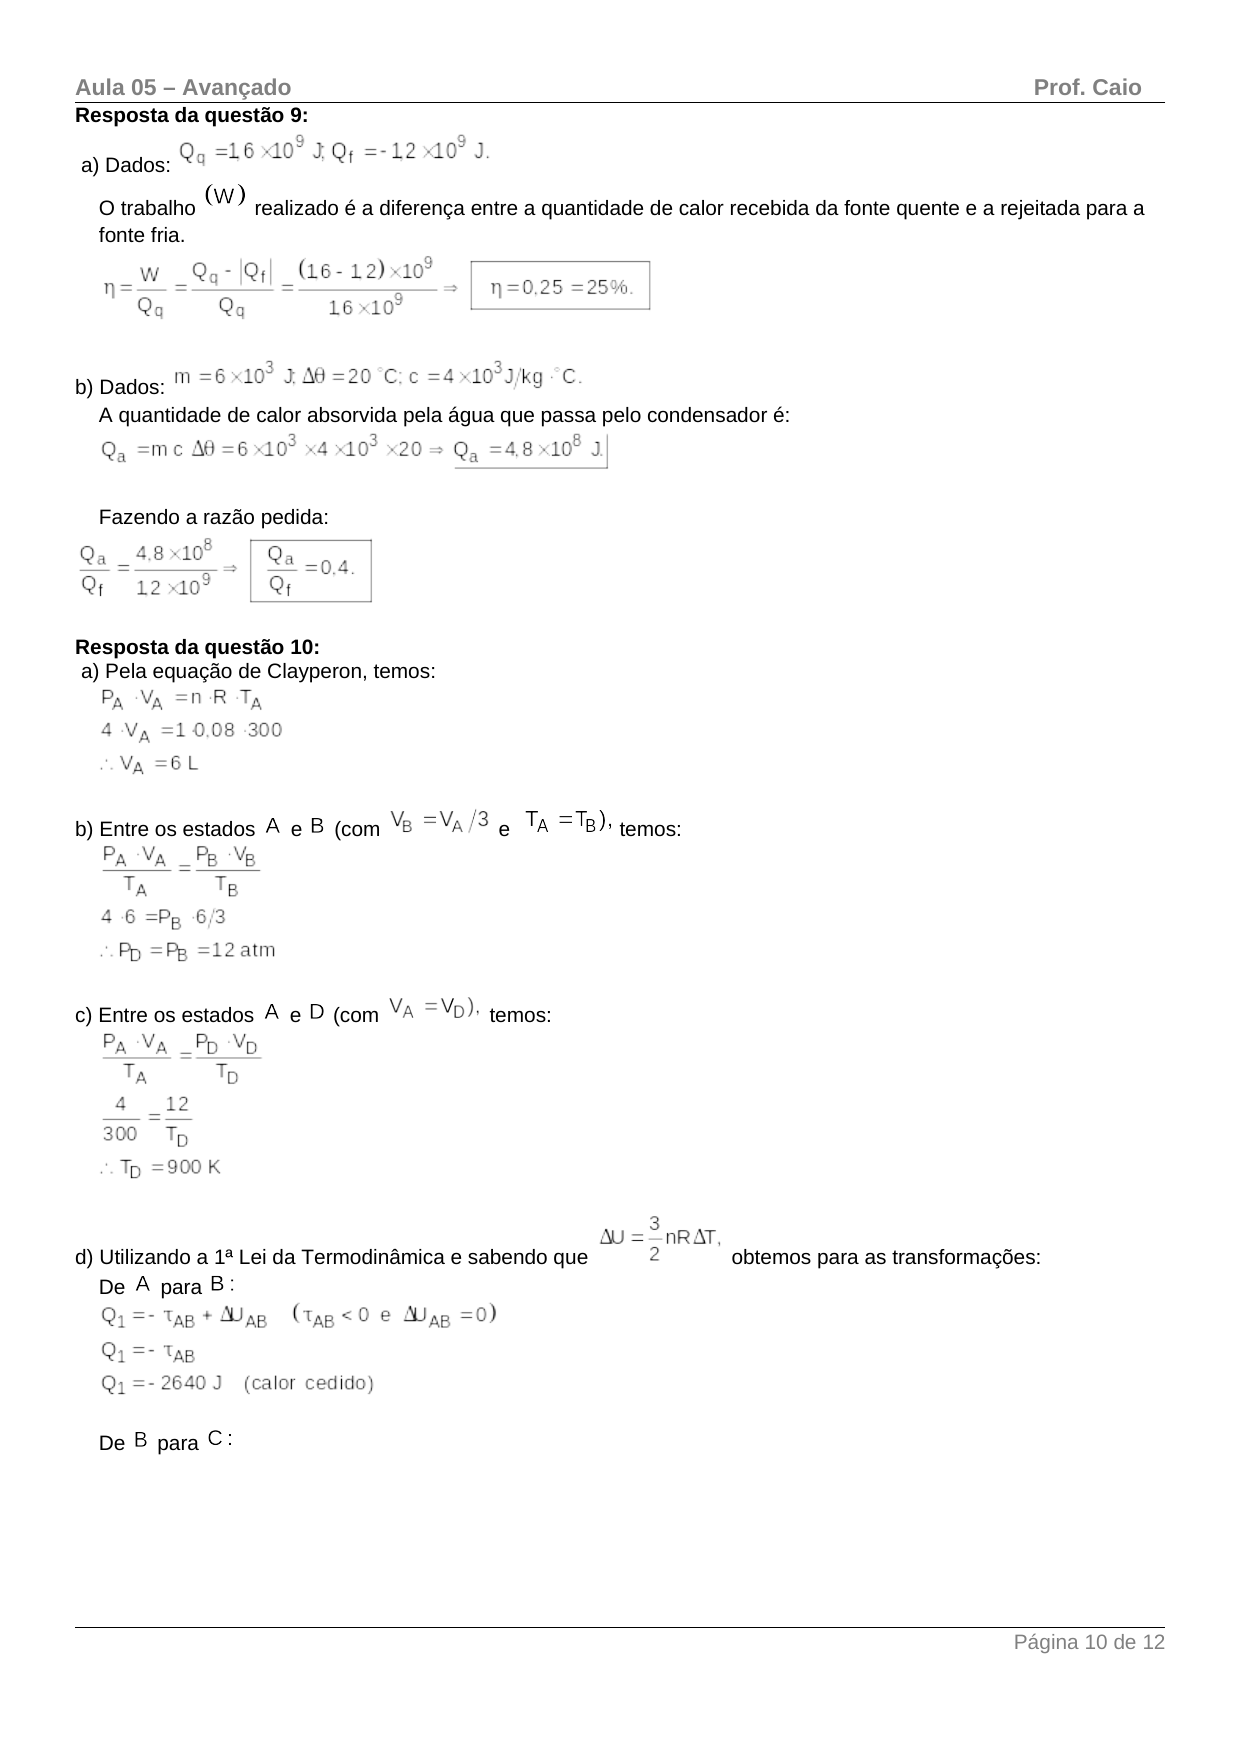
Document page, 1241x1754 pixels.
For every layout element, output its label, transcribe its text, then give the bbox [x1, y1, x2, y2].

text c) Entre os estados e (com temos: [75, 991, 1165, 1027]
text d) Utilizando a 1ª Lei da Termodinâmica e sabendo que obtemos para as transformações: [75, 1208, 1165, 1269]
text b) Entre os estados e (com e temos: [75, 805, 1165, 841]
text De para [99, 1424, 1165, 1455]
text O trabalho realizado é a diferença entre a quantidade de calor recebida da fonte quente e a rejeitada para a fonte fria. [99, 181, 1165, 247]
text De para [99, 1269, 1165, 1298]
text Resposta da questão 9: a) Dados: [75, 103, 1165, 177]
text b) Dados: [75, 357, 1165, 399]
text Resposta da questão 10: a) Pela equação de Clayperon, temos: [75, 635, 1165, 683]
text A quantidade de calor absorvida pela água que passa pelo condensador é: [99, 402, 1165, 426]
text Fazendo a razão pedida: [99, 505, 1165, 529]
